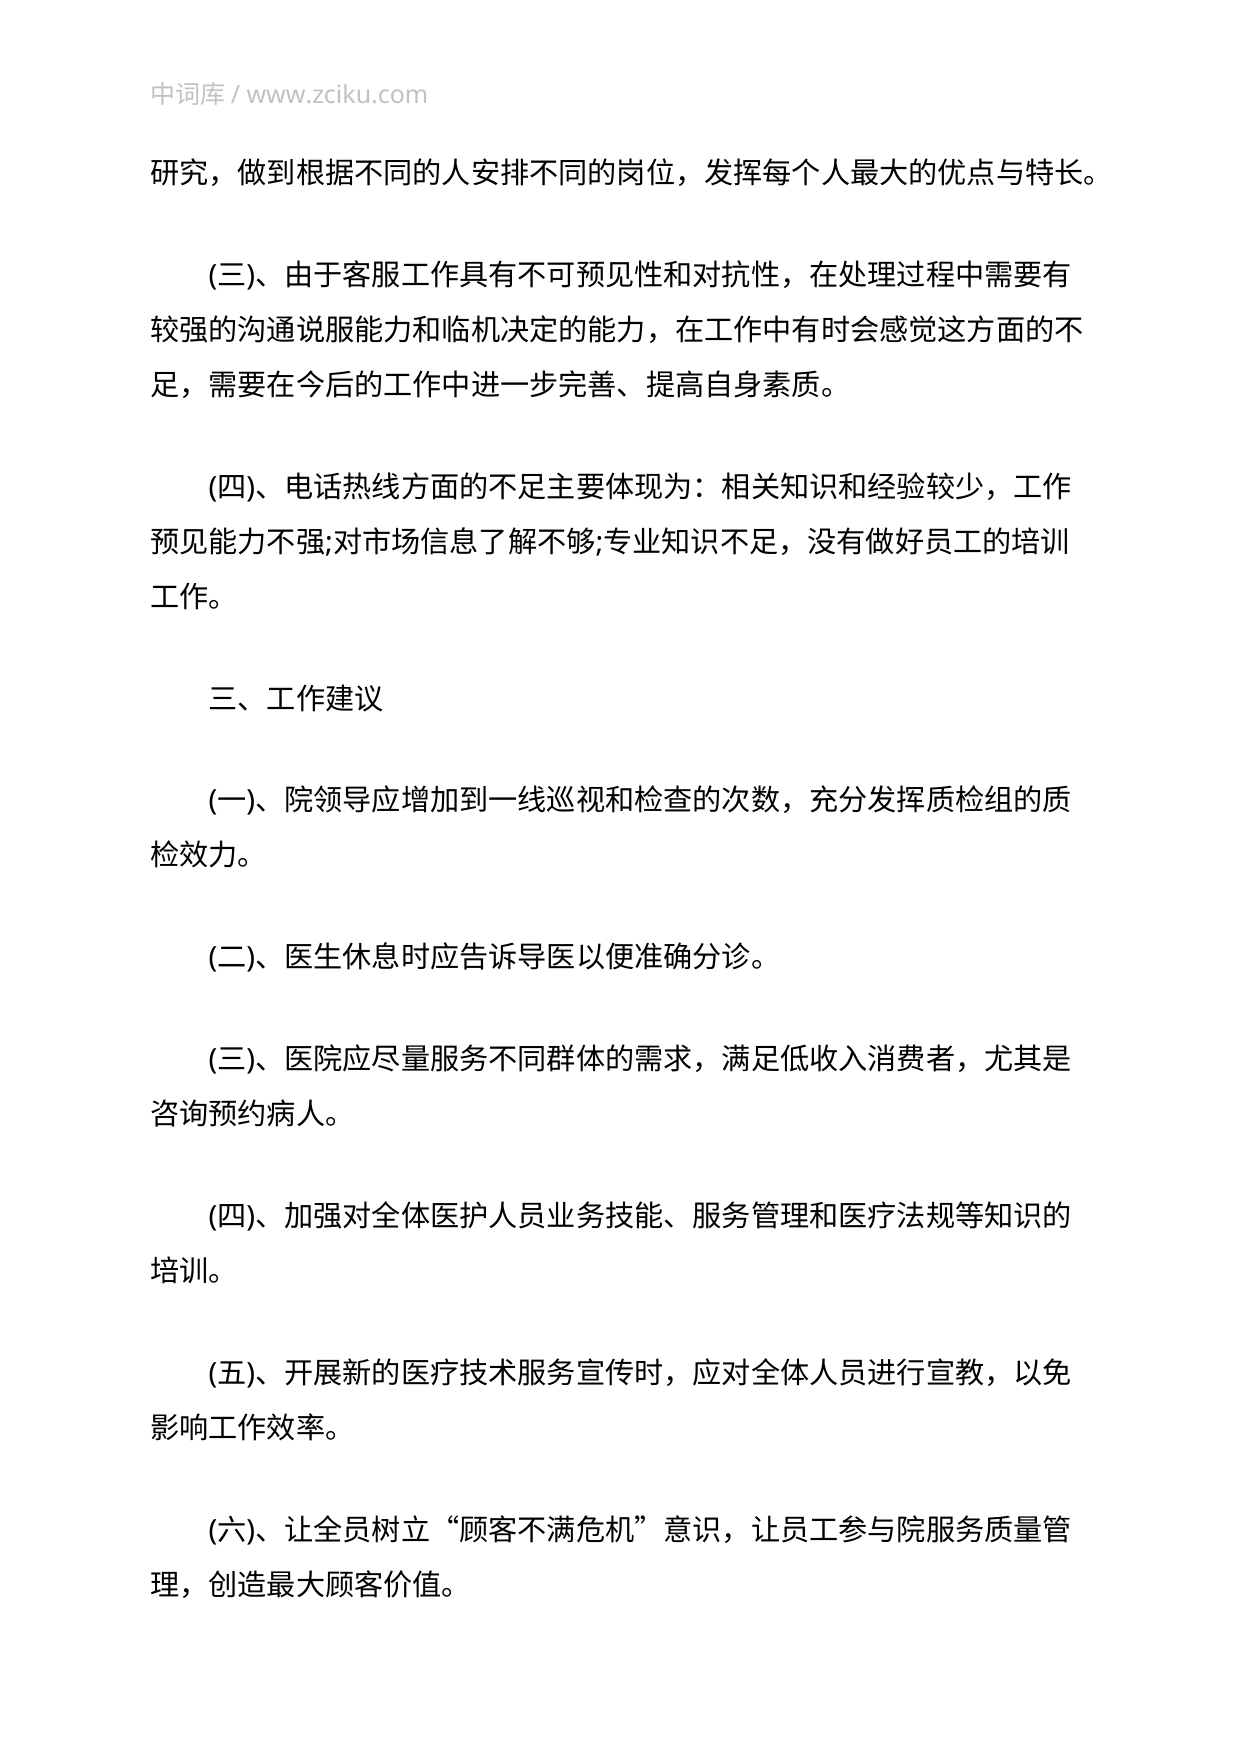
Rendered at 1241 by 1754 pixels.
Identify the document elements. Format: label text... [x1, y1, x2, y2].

text (一)、院领导应增加到一线巡视和检查的次数，充分发挥质检组的质检效力。 [150, 777, 1090, 874]
text (四)、电话热线方面的不足主要体现为：相关知识和经验较少，工作预见能力不强;对市场信息了解不够;专业知识不足，没有做好员工的培训工作。 [150, 463, 1090, 616]
text 三、工作建议 [150, 675, 1090, 717]
text (五)、开展新的医疗技术服务宣传时，应对全体人员进行宣教，以免影响工作效率。 [150, 1349, 1090, 1447]
text (六)、让全员树立“顾客不满危机”意识，让员工参与院服务质量管理，创造最大顾客价值。 [150, 1506, 1090, 1603]
text (四)、加强对全体医护人员业务技能、服务管理和医疗法规等知识的培训。 [150, 1192, 1090, 1290]
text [150, 150, 1090, 192]
text (三)、医院应尽量服务不同群体的需求，满足低收入消费者，尤其是咨询预约病人。 [150, 1036, 1090, 1133]
text (三)、由于客服工作具有不可预见性和对抗性，在处理过程中需要有较强的沟通说服能力和临机决定的能力，在工作中有时会感觉这方面的不足，需要在今后的工作中进一步完善、提高自身素质。 [150, 252, 1090, 404]
text (二)、医生休息时应告诉导医以便准确分诊。 [150, 934, 1090, 976]
